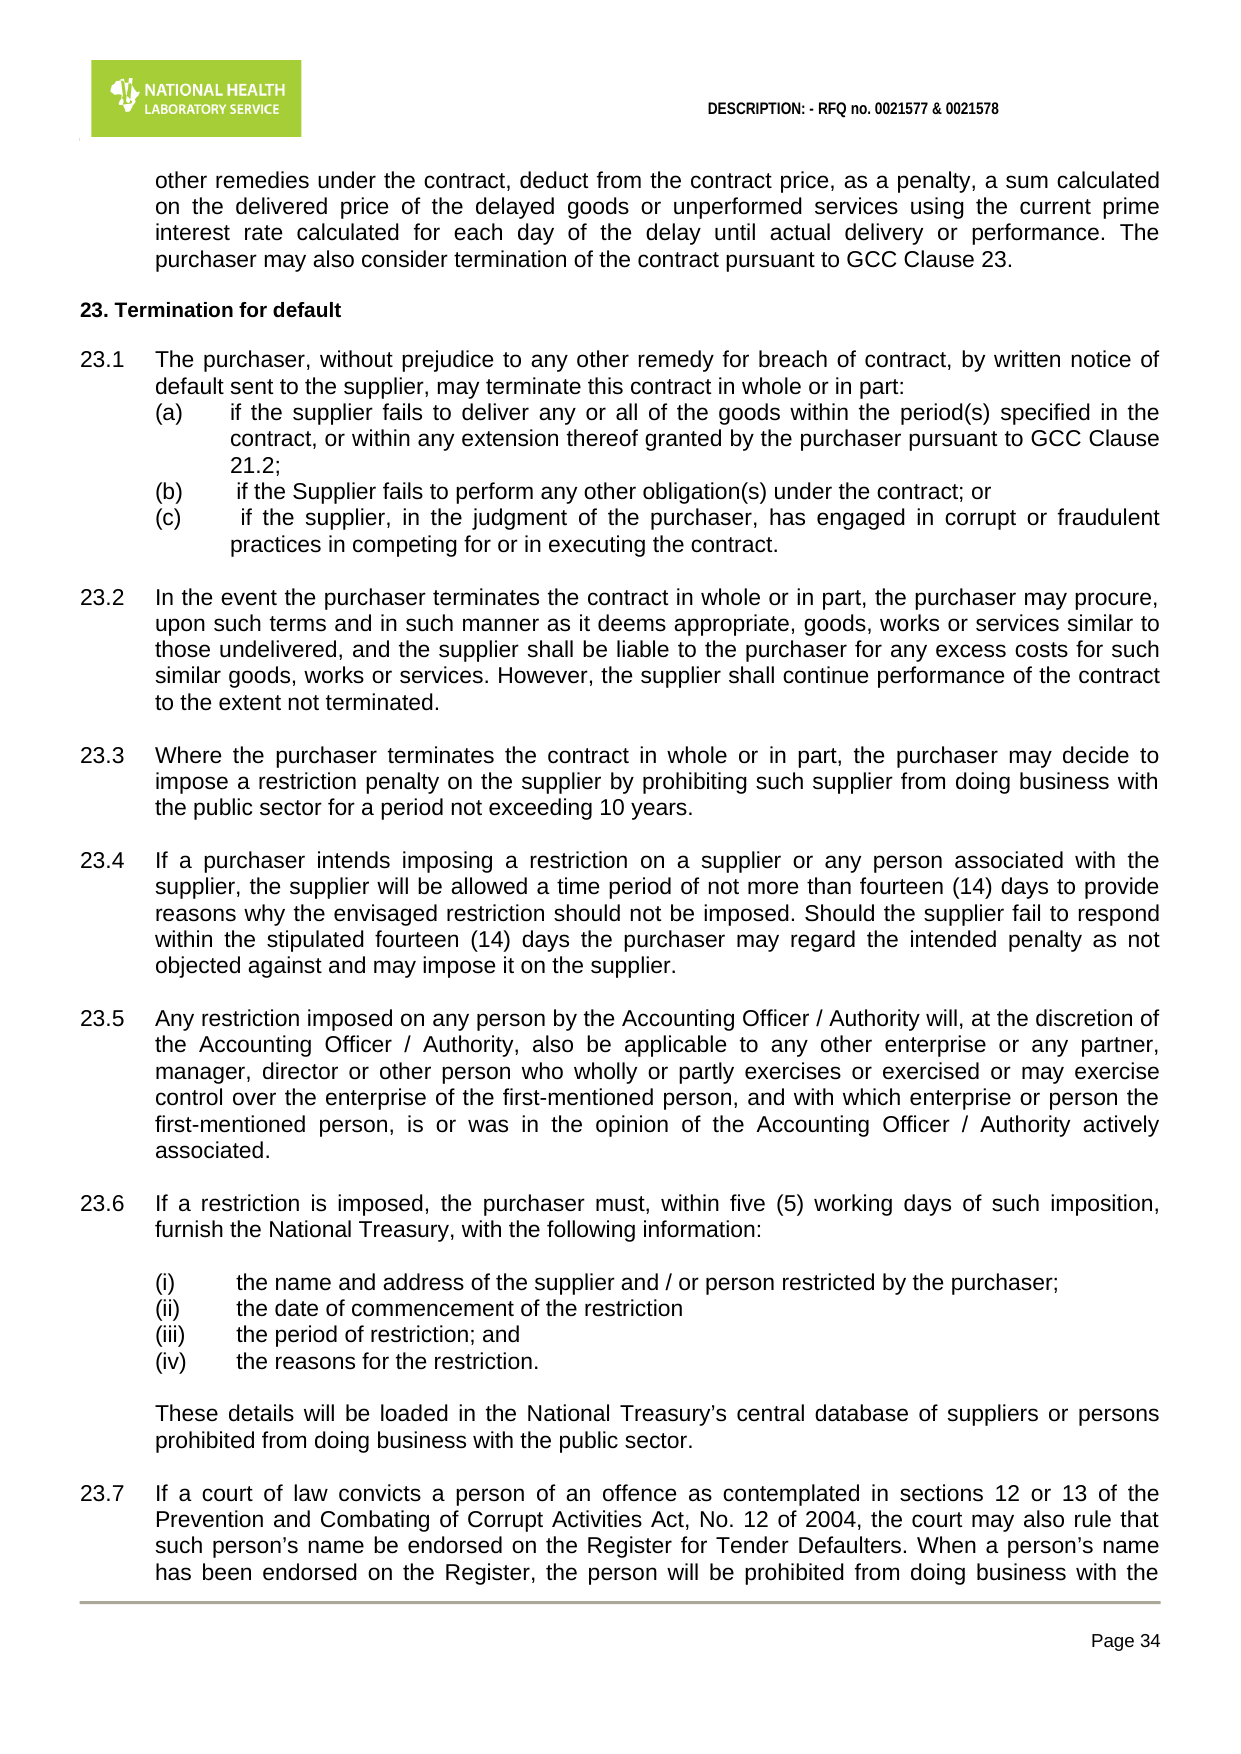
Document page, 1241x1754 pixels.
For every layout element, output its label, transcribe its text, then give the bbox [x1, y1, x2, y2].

text 23.6 If a restriction is imposed, the purchaser must, within five (5) working days of such imposition, furnish the National Treasury, with the following information: [80, 1189, 1161, 1242]
text (b) if the Supplier fails to perform any other obligation(s) under the contract; or [80, 478, 1161, 504]
text 23.2 In the event the purchaser terminates the contract in whole or in part, the purchaser may procure, upon such terms and in such manner as it deems appropriate, goods, works or services similar to those undelivered, and the supplier shall be liable to the purchaser for any excess costs for such similar goods, works or services. However, the supplier shall continue performance of the contract to the extent not terminated. [80, 583, 1161, 715]
text (i) the name and address of the supplier and / or person restricted by the purchaser; [80, 1269, 1161, 1295]
text 23.3 Where the purchaser terminates the contract in whole or in part, the purchaser may decide to impose a restriction penalty on the supplier by prohibiting such supplier from doing business with the public sector for a period not exceeding 10 years. [80, 742, 1161, 821]
text 23.5 Any restriction imposed on any person by the Accounting Officer / Authority will, at the discretion of the Accounting Officer / Authority, also be applicable to any other enterprise or any partner, manager, director or other person who wholly or partly exercises or exercised or may exercise control over the enterprise of the first-mentioned person, and with which enterprise or person the first-mentioned person, is or was in the opinion of the Accounting Officer / Authority actively associated. [80, 1005, 1161, 1163]
text (ii) the date of commencement of the restriction [80, 1295, 1161, 1321]
text 23.1 The purchaser, without prejudice to any other remedy for breach of contract, by written notice of default sent to the supplier, may terminate this contract in whole or in part: [80, 346, 1161, 399]
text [80, 1479, 1161, 1585]
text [80, 167, 1161, 272]
text (iv) the reasons for the restriction. [80, 1348, 1161, 1374]
picture [91, 60, 302, 137]
text 23.4 If a purchaser intends imposing a restriction on a supplier or any person associated with the supplier, the supplier will be allowed a time period of not more than fourteen (14) days to provide reasons why the envisaged restriction should not be imposed. Should the supplier fail to respond within the stipulated fourteen (14) days the purchaser may regard the intended penalty as not objected against and may impose it on the supplier. [80, 847, 1161, 979]
text (iii) the period of restriction; and [80, 1321, 1161, 1348]
text (c) if the supplier, in the judgment of the purchaser, has engaged in corrupt or fraudulent practices in competing for or in executing the contract. [155, 504, 1161, 557]
text 23. Termination for default [80, 298, 1161, 322]
text These details will be loaded in the National Treasury’s central database of suppliers or persons prohibited from doing business with the public sector. [155, 1400, 1161, 1453]
text (a) if the supplier fails to deliver any or all of the goods within the period(s) specified in the contract, or within any extension thereof granted by the purchaser pursuant to GCC Clause 21.2; [155, 399, 1161, 478]
